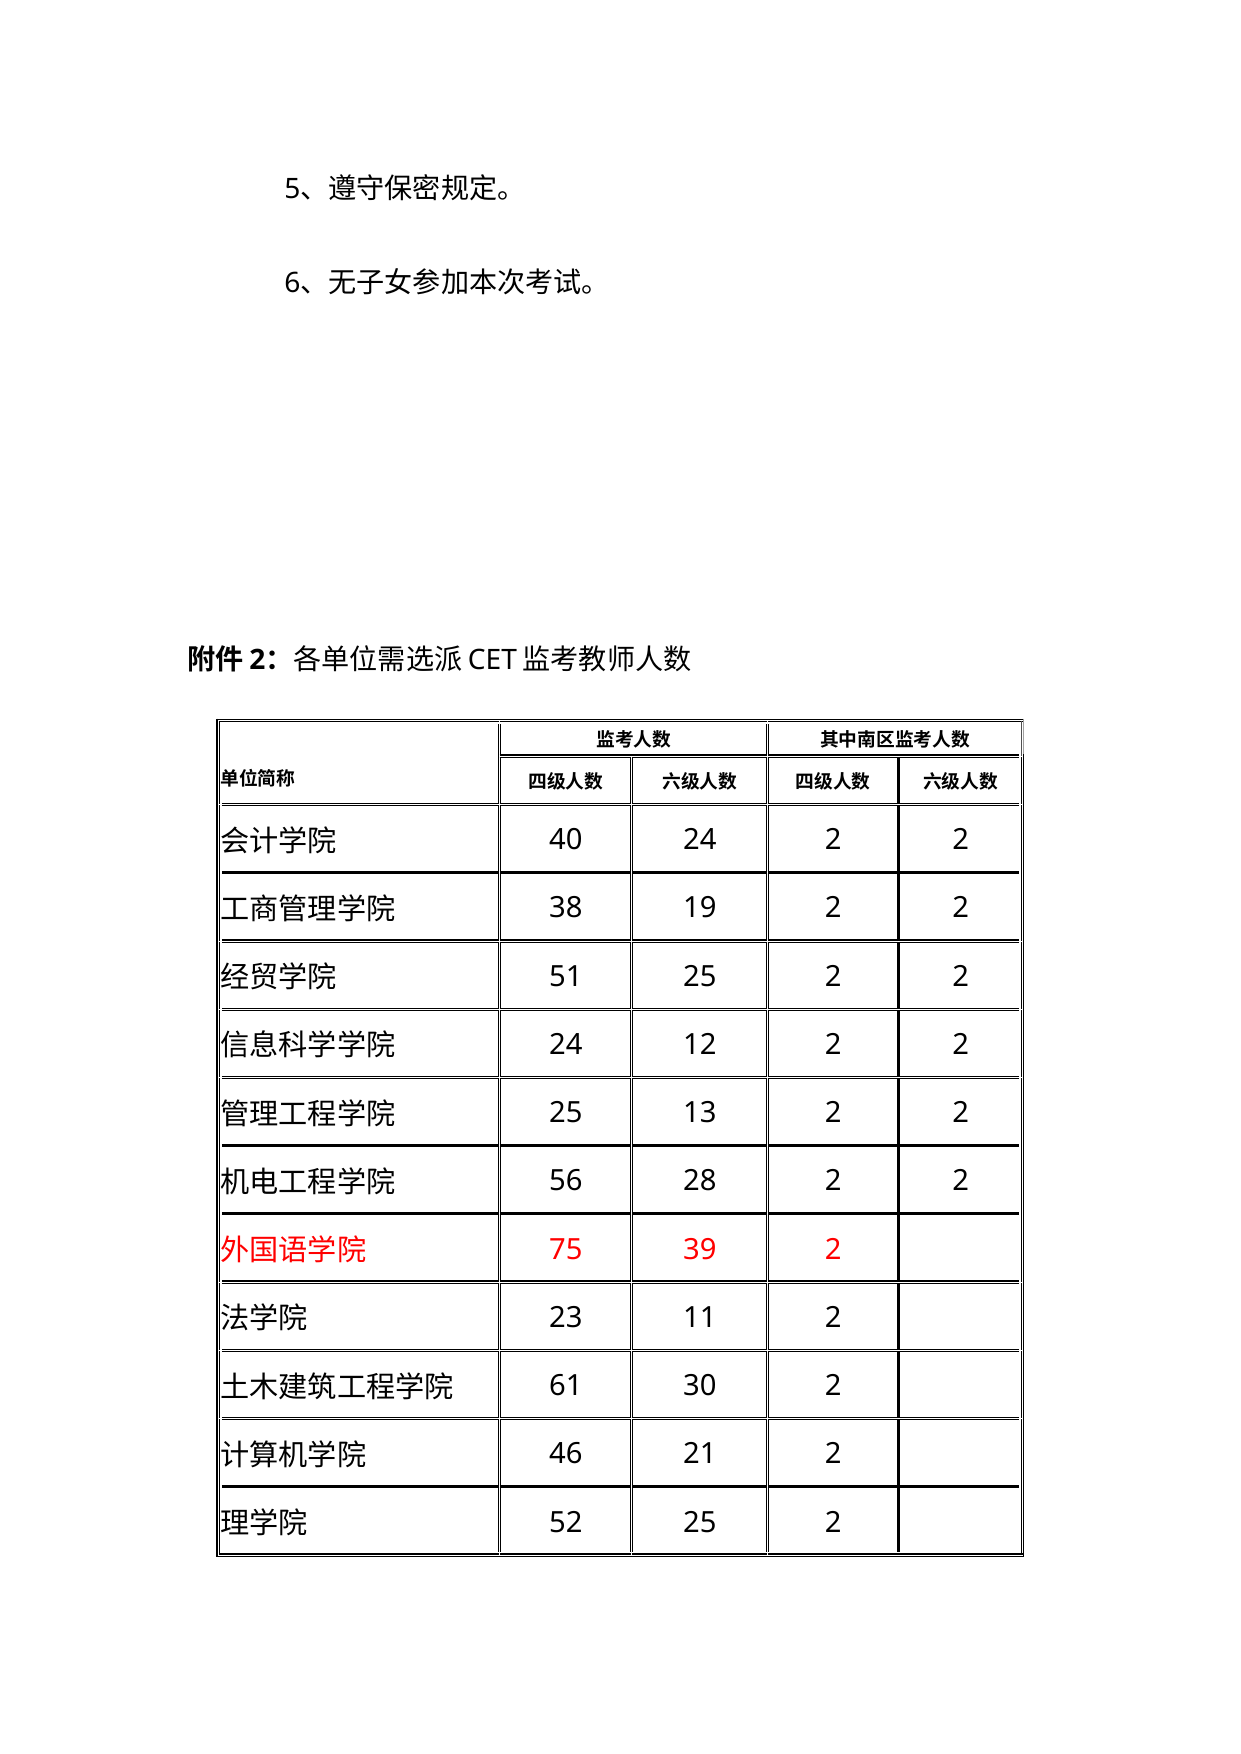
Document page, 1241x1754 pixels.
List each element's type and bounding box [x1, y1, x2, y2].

table_cell [187, 124, 1053, 1556]
